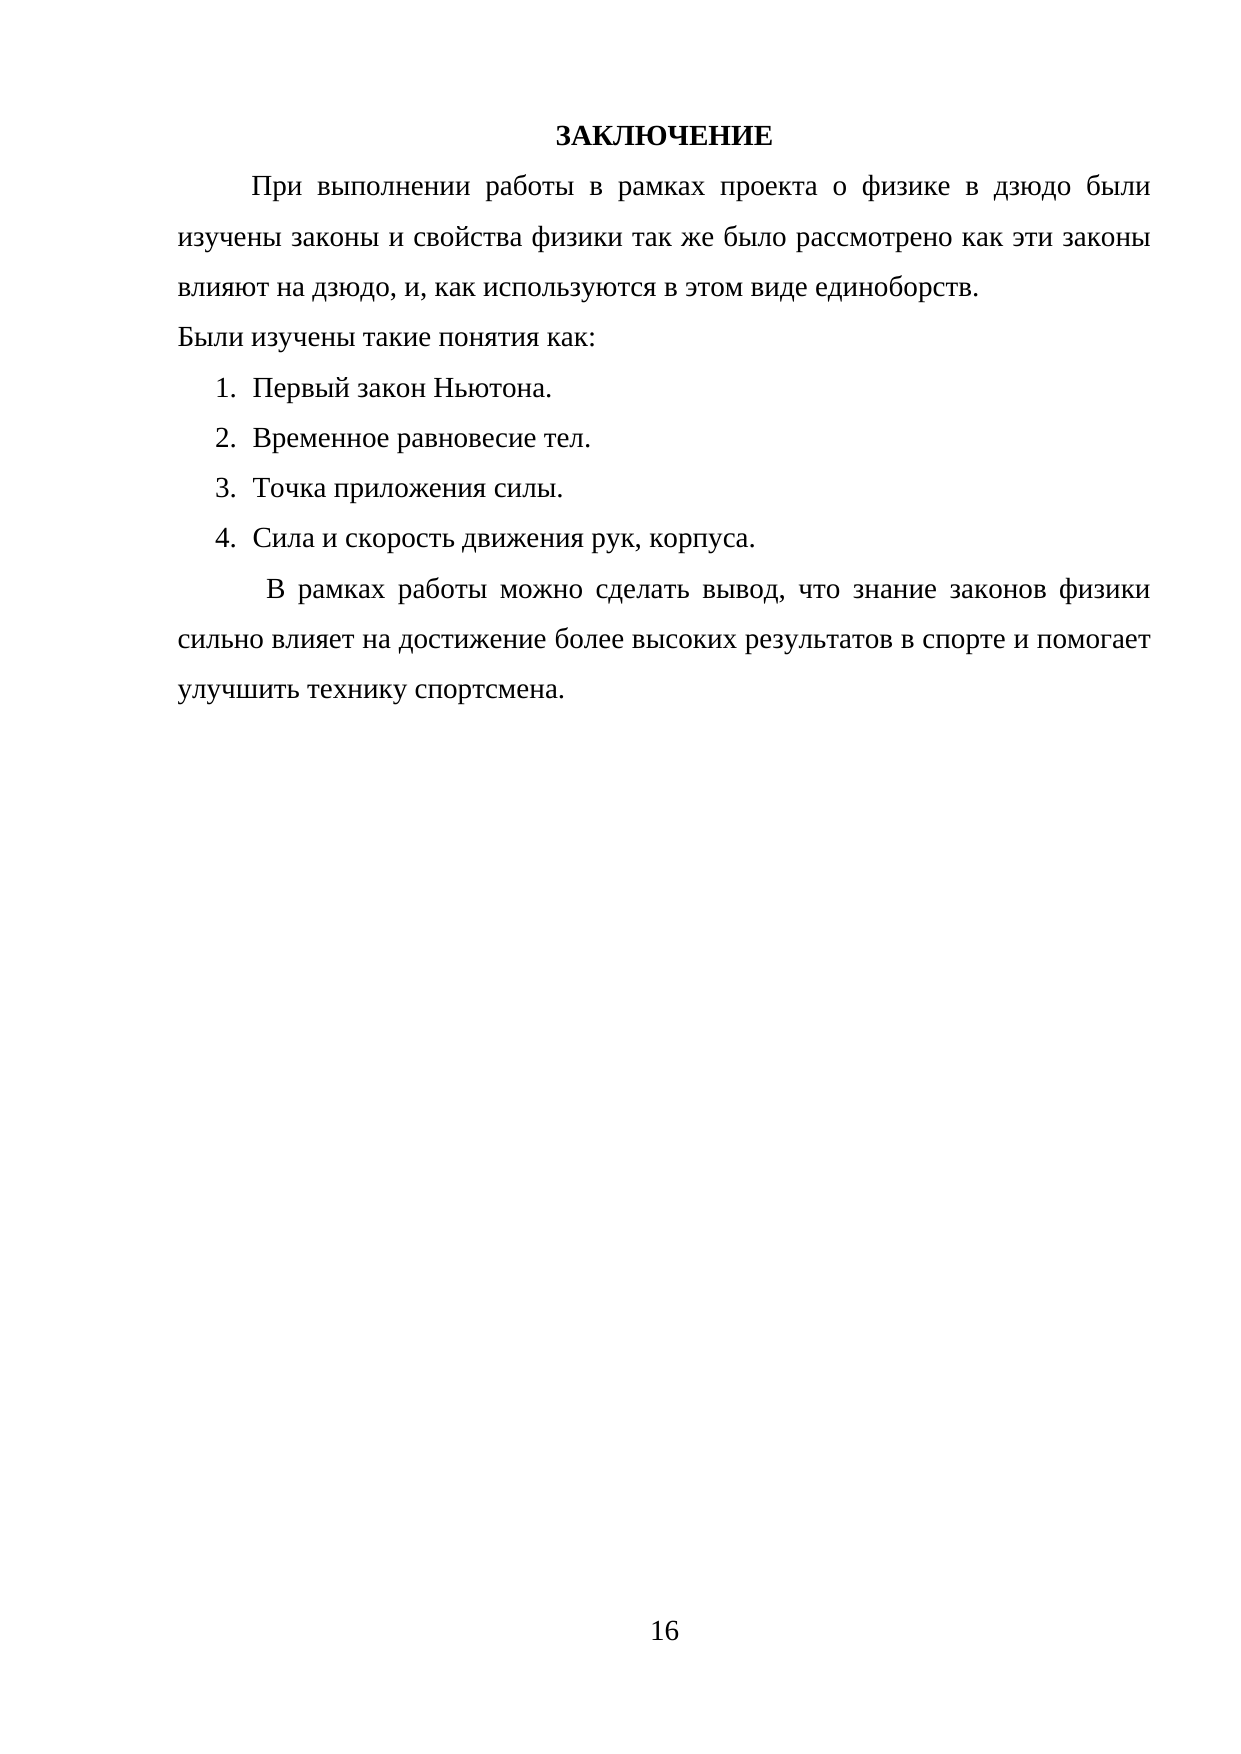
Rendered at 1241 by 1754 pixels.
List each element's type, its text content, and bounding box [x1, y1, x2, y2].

text В рамках работы можно сделать вывод, что знание законов физики сильно влияет на достижение более высоких результатов в спорте и помогает улучшить технику спортсмена. [177, 571, 1152, 705]
text ЗАКЛЮЧЕНИЕ [177, 118, 1152, 152]
list Точка приложения силы. [215, 470, 1152, 504]
list Сила и скорость движения рук, корпуса. [215, 521, 1152, 554]
list Первый закон Ньютона. [215, 370, 1152, 403]
text При выполнении работы в рамках проекта о физике в дзюдо были изучены законы и свойства физики так же было рассмотрено как эти законы влияют на дзюдо, и, как используются в этом виде единоборств. [177, 168, 1152, 303]
text Были изучены такие понятия как: [177, 319, 1152, 353]
list Временное равновесие тел. [215, 420, 1152, 453]
